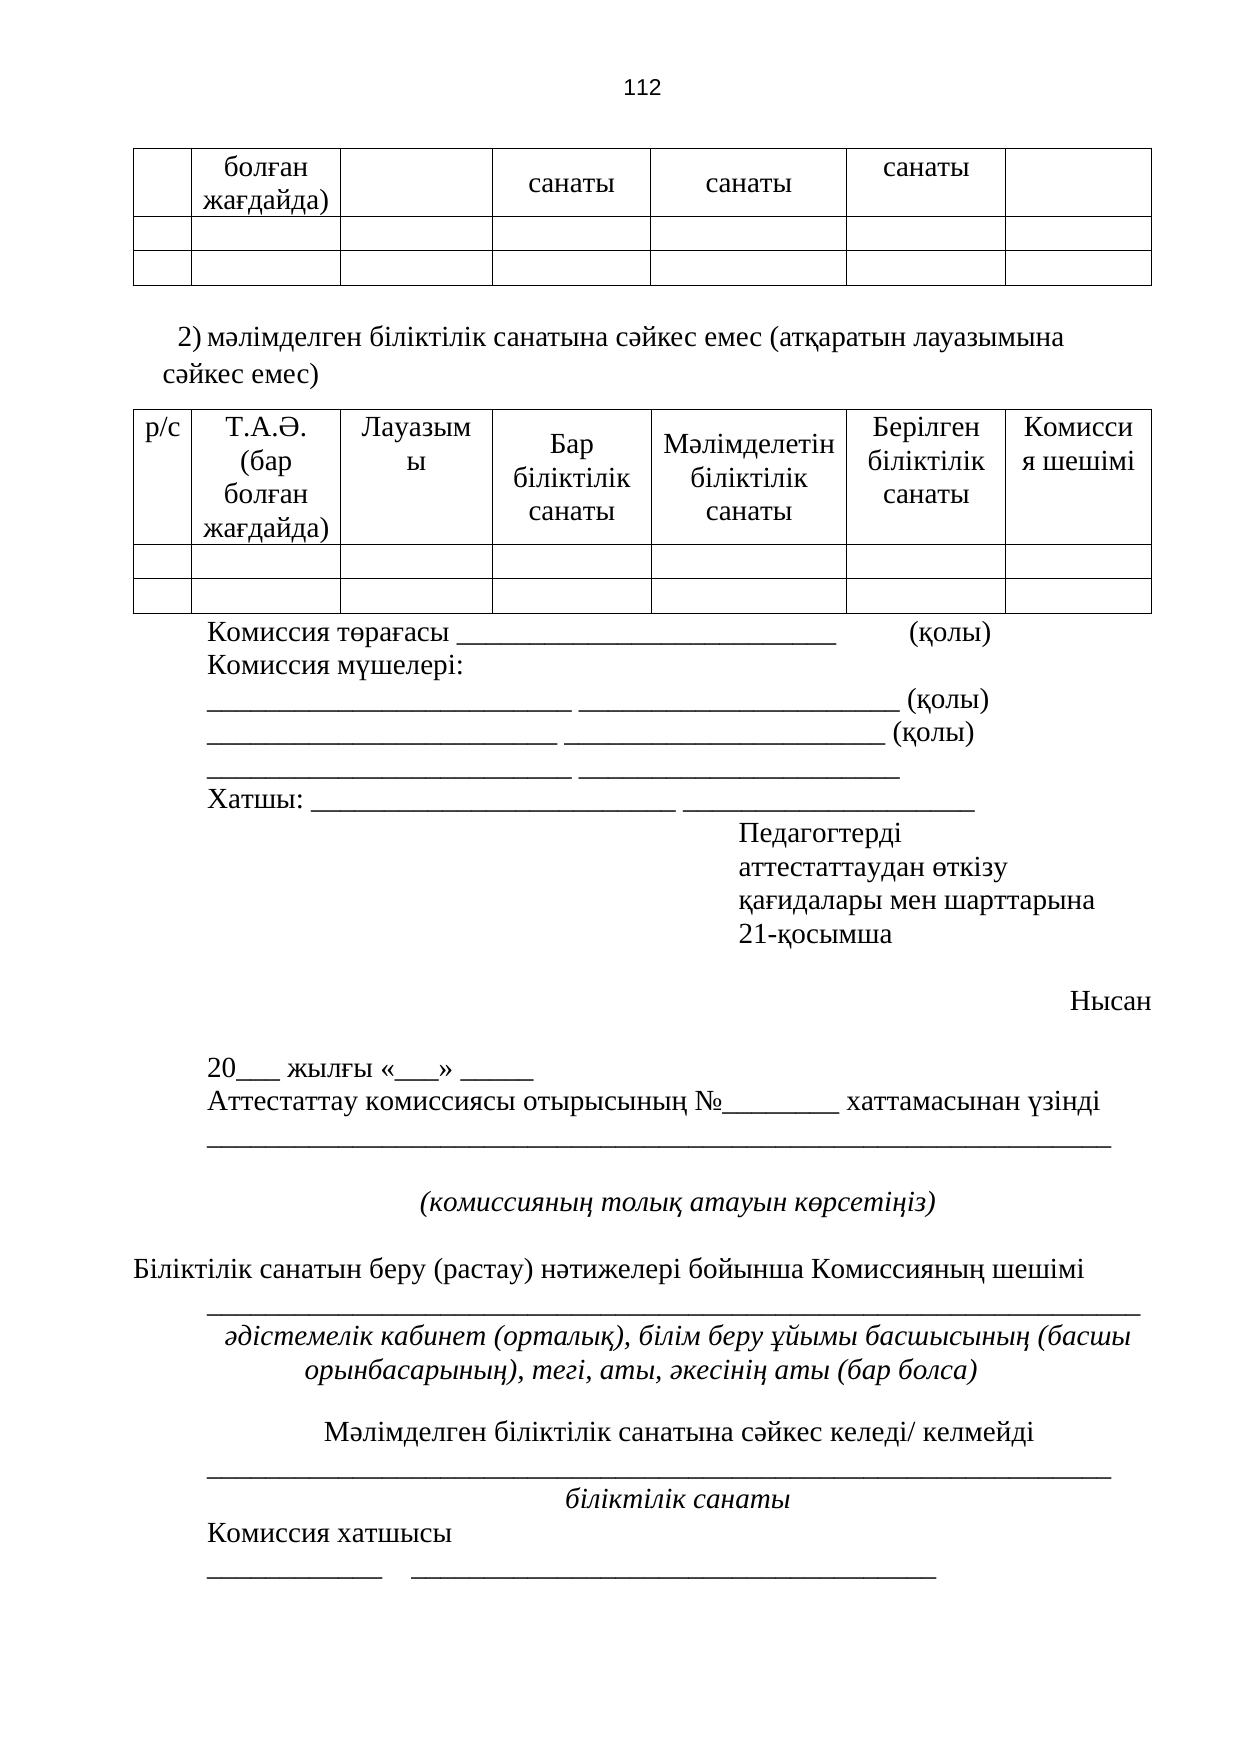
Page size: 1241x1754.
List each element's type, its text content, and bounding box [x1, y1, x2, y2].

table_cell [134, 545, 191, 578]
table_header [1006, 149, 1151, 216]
text ________________________________________________________________ [133, 1285, 1152, 1318]
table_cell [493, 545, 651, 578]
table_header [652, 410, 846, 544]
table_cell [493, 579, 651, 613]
text _________________________ ______________________ (қолы) [133, 681, 1152, 714]
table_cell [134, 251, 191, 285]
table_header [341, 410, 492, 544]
text (комиссияның толық атауын көрсетіңіз) [133, 1184, 1152, 1218]
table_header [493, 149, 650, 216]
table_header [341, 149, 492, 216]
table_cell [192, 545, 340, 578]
text Біліктілік санатын беру (растау) нәтижелері бойынша Комиссияның шешімі [133, 1251, 1152, 1285]
text ______________________________________________________________ [133, 1448, 1152, 1481]
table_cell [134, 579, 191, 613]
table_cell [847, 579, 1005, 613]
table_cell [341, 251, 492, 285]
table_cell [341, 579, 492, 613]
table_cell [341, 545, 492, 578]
text 21-қосымша [738, 916, 1152, 949]
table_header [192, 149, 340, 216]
text әдістемелік кабинет (орталық), білім беру ұйымы басшысының (басшы орынбасарының), тегі, аты, әкесінің аты (бар болса) [133, 1318, 1152, 1414]
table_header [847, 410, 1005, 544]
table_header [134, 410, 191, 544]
text _________________________ ______________________ [133, 748, 1152, 782]
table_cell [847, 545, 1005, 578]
text Комиссия төрағасы __________________________ (қолы) [133, 614, 1152, 647]
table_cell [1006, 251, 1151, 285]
text Комиссия мүшелері: [133, 647, 1152, 681]
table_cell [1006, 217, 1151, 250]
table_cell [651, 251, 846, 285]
text Комиссия хатшысы [133, 1515, 1152, 1548]
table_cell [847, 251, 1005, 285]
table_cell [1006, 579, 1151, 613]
text ________________________ ______________________ (қолы) [133, 714, 1152, 748]
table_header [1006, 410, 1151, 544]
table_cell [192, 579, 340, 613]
text 20___ жылғы «___» _____ [133, 1050, 1152, 1083]
text Педагогтерді [738, 815, 1152, 849]
text қағидалары мен шарттарына [738, 882, 1152, 916]
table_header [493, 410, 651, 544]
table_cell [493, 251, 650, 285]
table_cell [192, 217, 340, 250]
text Хатшы: _________________________ ____________________ [133, 782, 1152, 815]
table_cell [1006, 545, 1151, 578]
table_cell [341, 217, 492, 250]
text Мәлімделген біліктілік санатына сәйкес келеді/ келмейді [133, 1414, 1152, 1448]
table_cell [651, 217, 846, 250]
text аттестаттаудан өткізу [738, 849, 1152, 882]
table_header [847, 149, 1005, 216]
text біліктілік санаты [133, 1481, 1152, 1515]
text Аттестаттау комиссиясы отырысының №________ хаттамасынан үзінді [133, 1083, 1152, 1117]
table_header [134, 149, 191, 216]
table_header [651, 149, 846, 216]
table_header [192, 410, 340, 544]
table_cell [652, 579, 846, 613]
text ______________________________________________________________ [133, 1117, 1152, 1151]
text Нысан [133, 983, 1152, 1016]
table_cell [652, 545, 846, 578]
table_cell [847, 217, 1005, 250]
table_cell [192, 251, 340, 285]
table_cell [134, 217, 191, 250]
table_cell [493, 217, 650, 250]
list мәлімделген біліктілік санатына сәйкес емес (атқаратын лауазымына сәйкес емес) [162, 319, 1152, 389]
text ____________ ____________________________________ [133, 1548, 1152, 1582]
